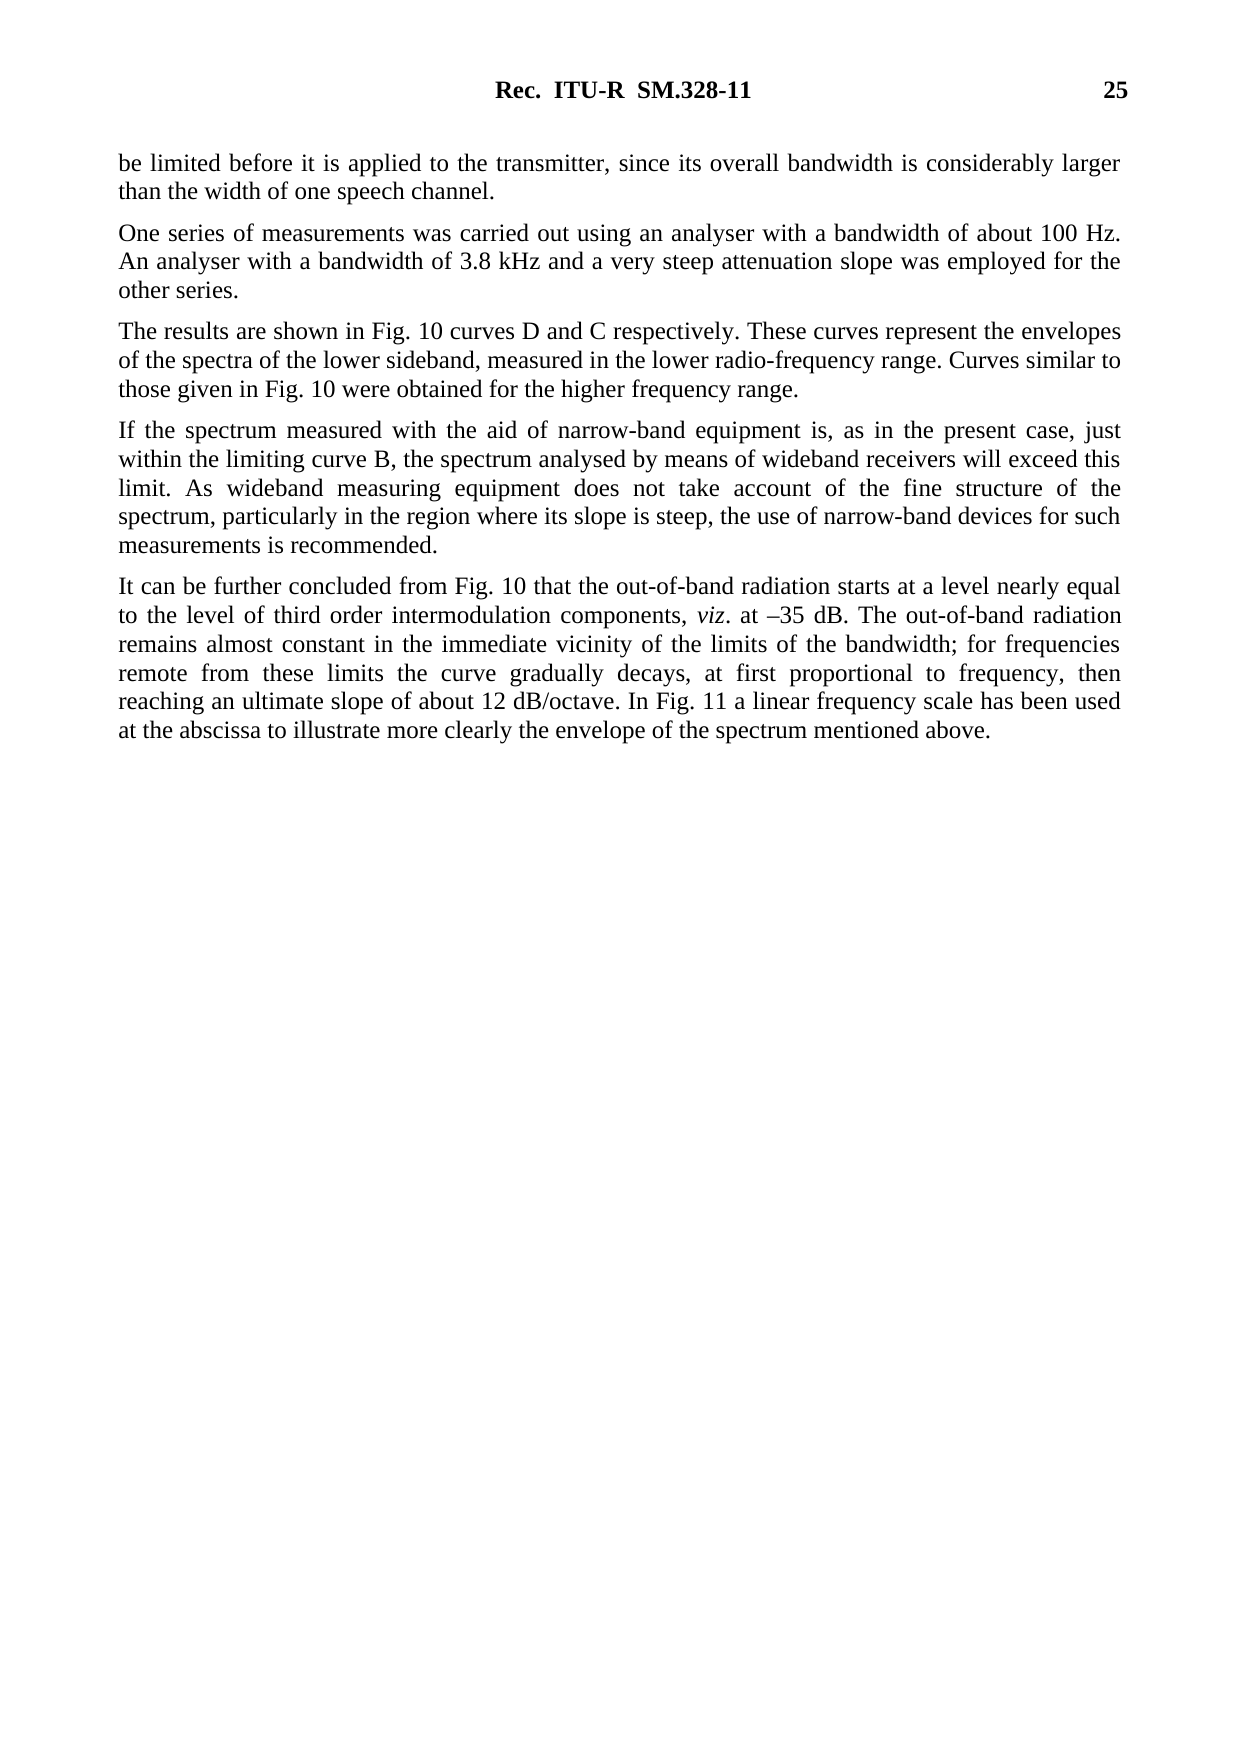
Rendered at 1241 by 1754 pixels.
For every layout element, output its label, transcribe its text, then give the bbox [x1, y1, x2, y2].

text The results are shown in Fig. 10 curves D and C respectively. These curves represent the envelopes of the spectra of the lower sideband, measured in the lower radio-frequency range. Curves similar to those given in Fig. 10 were obtained for the higher frequency range. [118, 316, 1122, 403]
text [118, 148, 1122, 205]
text If the spectrum measured with the aid of narrow-band equipment is, as in the present case, just within the limiting curve B, the spectrum analysed by means of wideband receivers will exceed this limit. As wideband measuring equipment does not take account of the fine structure of the spectrum, particularly in the region where its slope is steep, the use of narrow-band devices for such measurements is recommended. [118, 415, 1122, 559]
text It can be further concluded from Fig. 10 that the out-of-band radiation starts at a level nearly equal to the level of third order intermodulation components, viz. at –35 dB. The out-of-band radiation remains almost constant in the immediate vicinity of the limits of the bandwidth; for frequencies remote from these limits the curve gradually decays, at first proportional to frequency, then reaching an ultimate slope of about 12 dB/octave. In Fig. 11 a linear frequency scale has been used at the abscissa to illustrate more clearly the envelope of the spectrum mentioned above. [118, 571, 1122, 744]
text One series of measurements was carried out using an analyser with a bandwidth of about 100 Hz. An analyser with a bandwidth of 3.8 kHz and a very steep attenuation slope was employed for the other series. [118, 218, 1122, 304]
